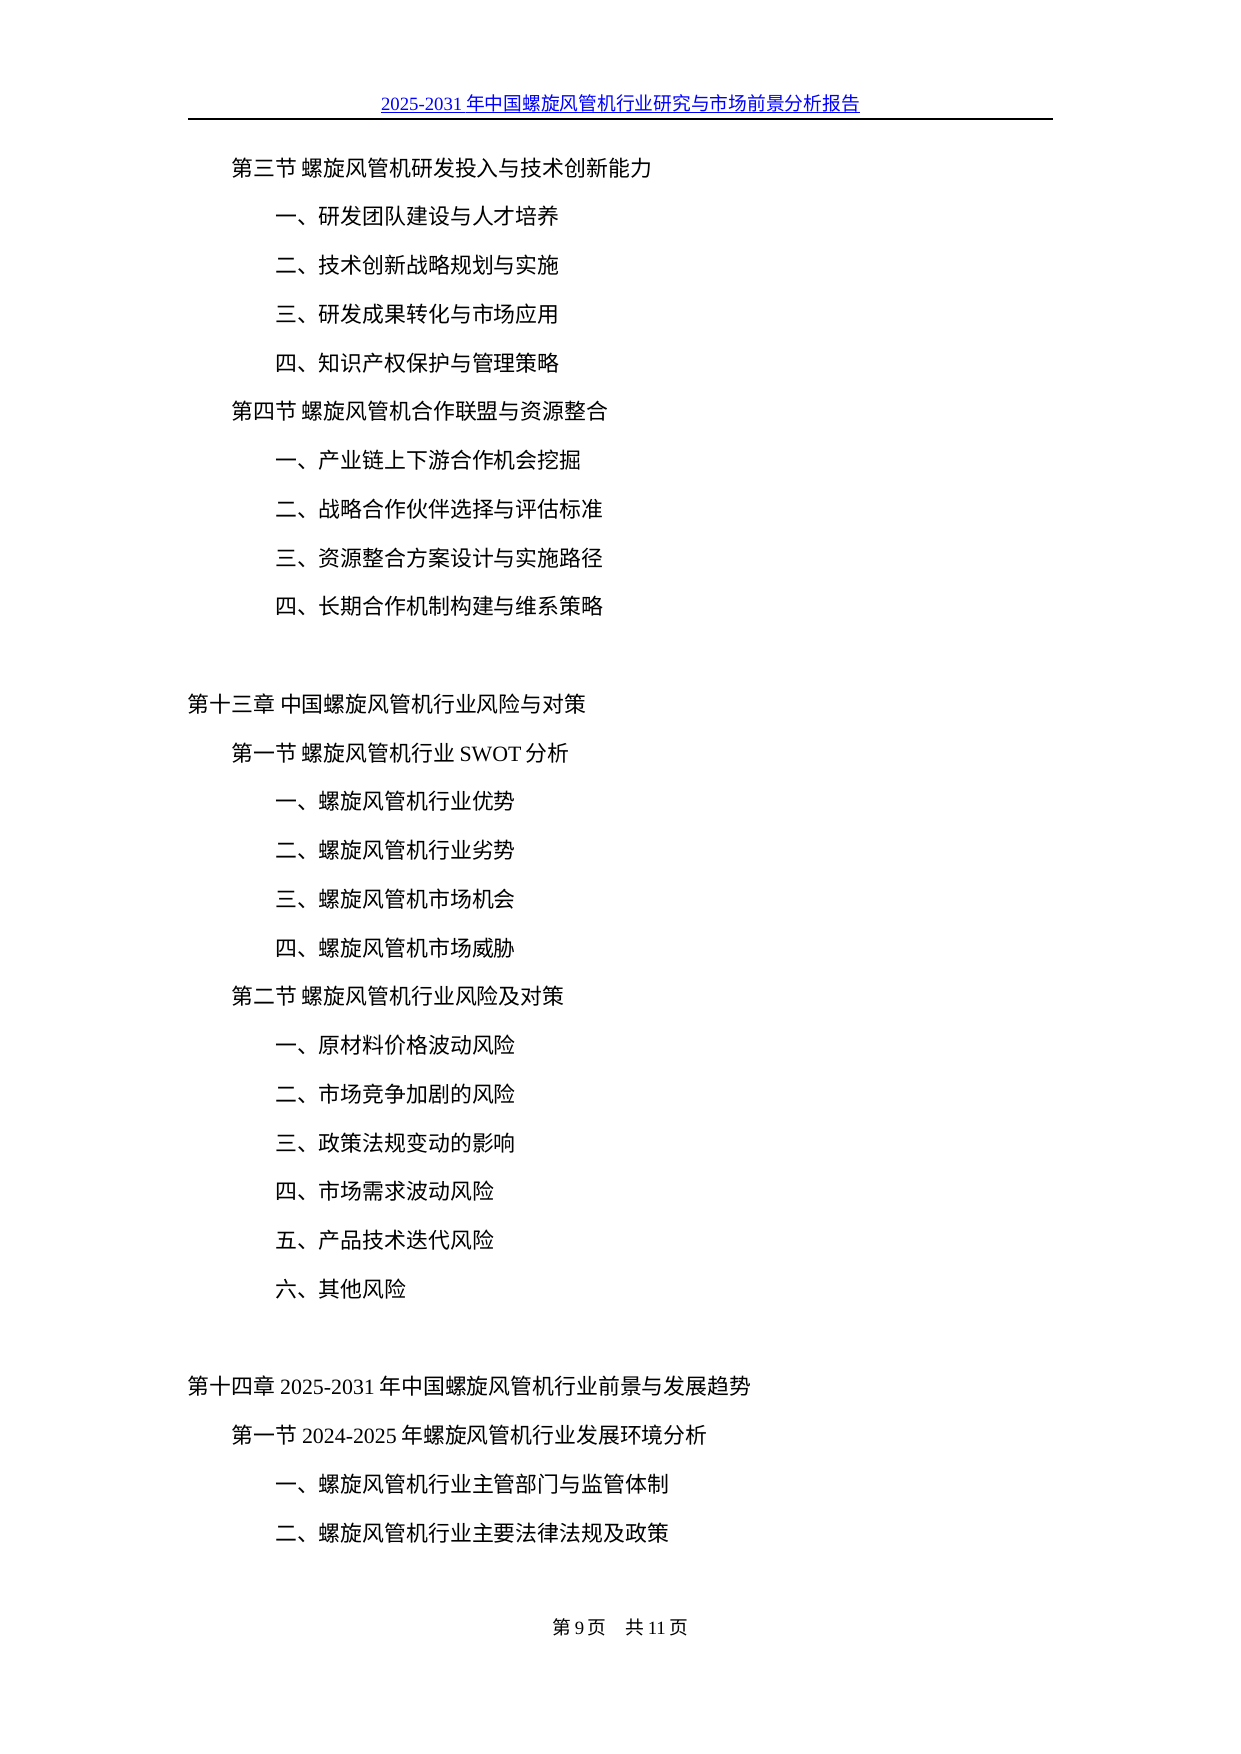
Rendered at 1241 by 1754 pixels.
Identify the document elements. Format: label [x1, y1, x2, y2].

text [187, 150, 1053, 1548]
